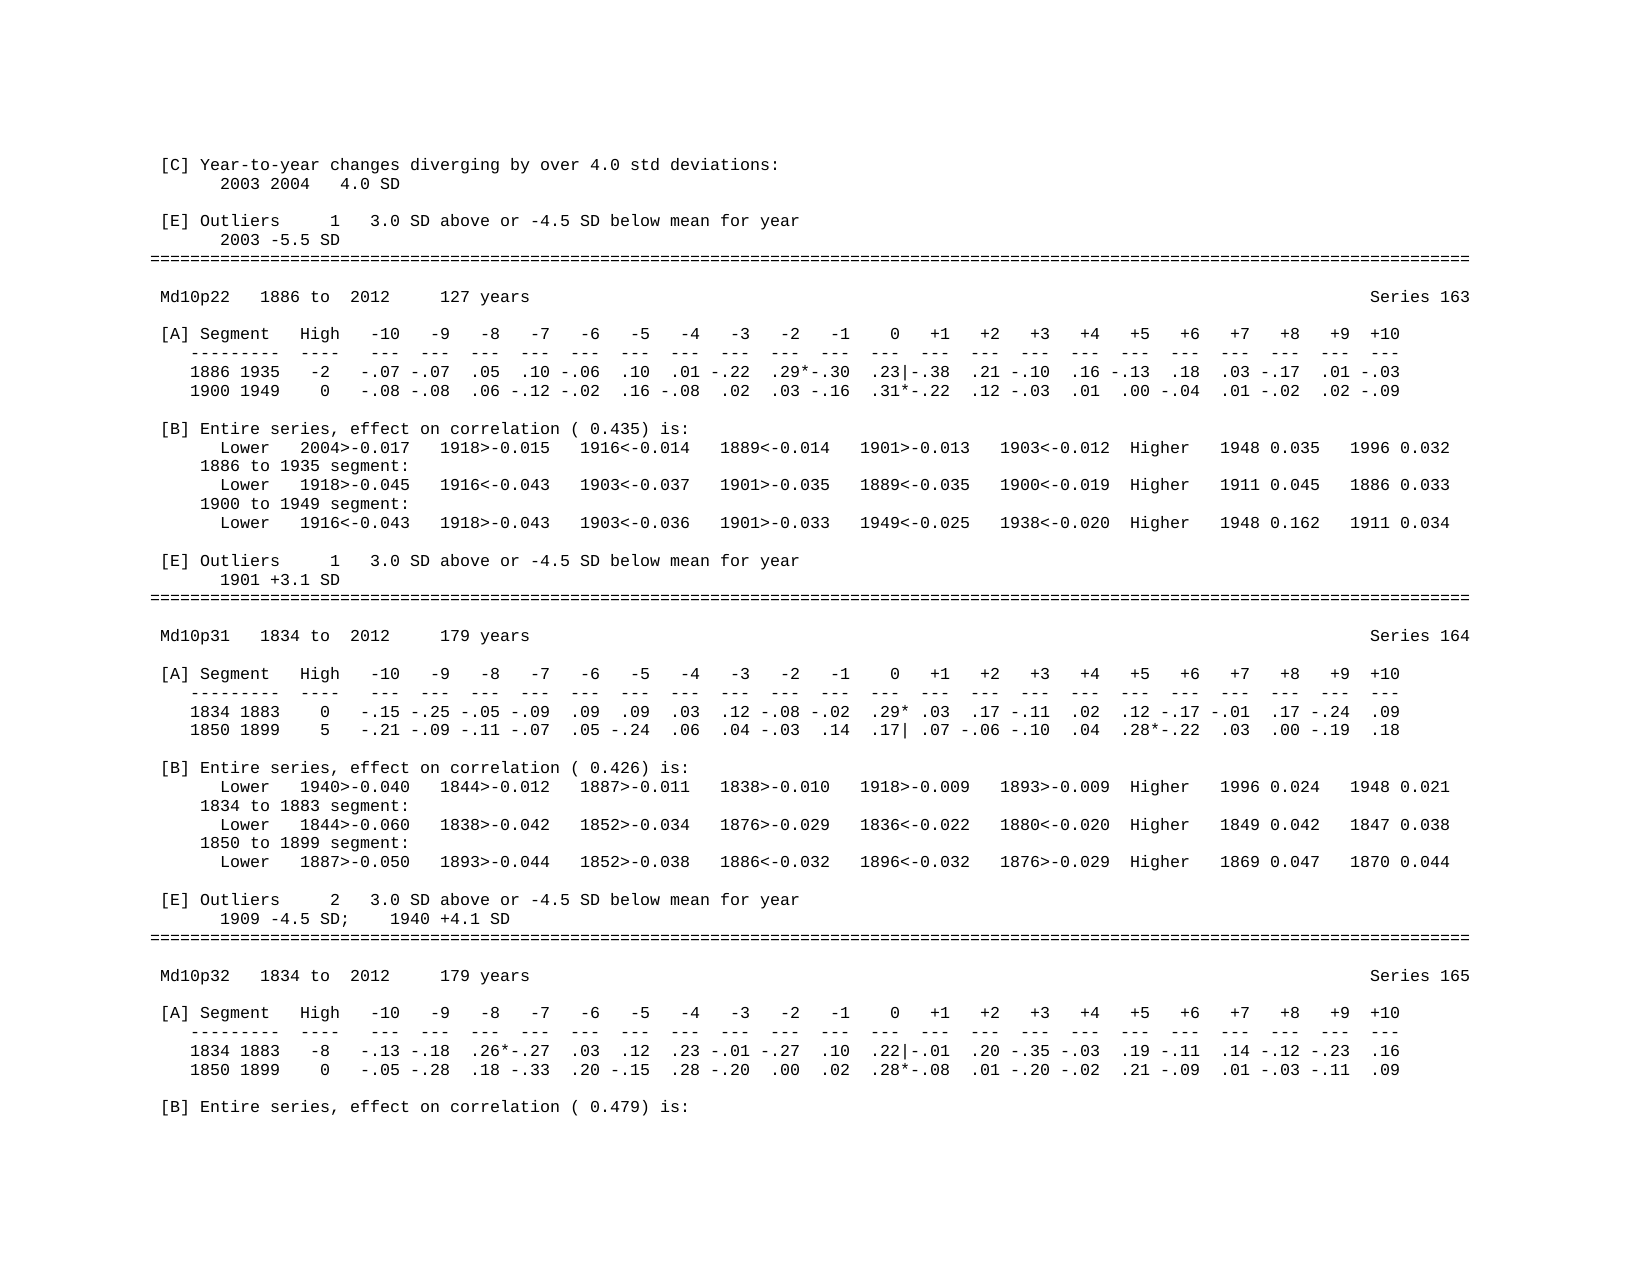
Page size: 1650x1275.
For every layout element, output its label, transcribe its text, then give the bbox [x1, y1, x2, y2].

text 1834 1883 0 -.15 -.25 -.05 -.09 .09 .09 .03 .12 -.08 -.02 .29* .03 .17 -.11 .02 .12 -.17 -.01 .17 -.24 .09 [150, 703, 1500, 722]
text 1834 1883 -8 -.13 -.18 .26*-.27 .03 .12 .23 -.01 -.27 .10 .22|-.01 .20 -.35 -.03 .19 -.11 .14 -.12 -.23 .16 [150, 1042, 1500, 1061]
text 1834 to 1883 segment: [150, 797, 1500, 816]
text 1900 to 1949 segment: [150, 496, 1500, 514]
text [B] Entire series, effect on correlation ( 0.479) is: [150, 1099, 1500, 1118]
text Lower 1844>-0.060 1838>-0.042 1852>-0.034 1876>-0.029 1836<-0.022 1880<-0.020 Higher 1849 0.042 1847 0.038 [150, 816, 1500, 835]
text [E] Outliers 1 3.0 SD above or -4.5 SD below mean for year [150, 552, 1500, 571]
text Lower 2004>-0.017 1918>-0.015 1916<-0.014 1889<-0.014 1901>-0.013 1903<-0.012 Higher 1948 0.035 1996 0.032 [150, 439, 1500, 458]
text 1900 1949 0 -.08 -.08 .06 -.12 -.02 .16 -.08 .02 .03 -.16 .31*-.22 .12 -.03 .01 .00 -.04 .01 -.02 .02 -.09 [150, 383, 1500, 401]
text --------- ---- --- --- --- --- --- --- --- --- --- --- --- --- --- --- --- --- --- --- --- --- --- [150, 345, 1500, 364]
text Md10p32 1834 to 2012 179 years Series 165 [150, 967, 1500, 986]
text 2003 -5.5 SD [150, 232, 1500, 251]
text [B] Entire series, effect on correlation ( 0.426) is: [150, 760, 1500, 778]
text [B] Entire series, effect on correlation ( 0.435) is: [150, 420, 1500, 439]
text [A] Segment High -10 -9 -8 -7 -6 -5 -4 -3 -2 -1 0 +1 +2 +3 +4 +5 +6 +7 +8 +9 +10 [150, 1005, 1500, 1024]
text 1909 -4.5 SD; 1940 +4.1 SD [150, 911, 1500, 929]
text --------- ---- --- --- --- --- --- --- --- --- --- --- --- --- --- --- --- --- --- --- --- --- --- [150, 684, 1500, 703]
text 1850 1899 0 -.05 -.28 .18 -.33 .20 -.15 .28 -.20 .00 .02 .28*-.08 .01 -.20 -.02 .21 -.09 .01 -.03 -.11 .09 [150, 1061, 1500, 1080]
text [E] Outliers 2 3.0 SD above or -4.5 SD below mean for year [150, 892, 1500, 911]
text 2003 2004 4.0 SD [150, 175, 1500, 194]
text 1886 to 1935 segment: [150, 458, 1500, 477]
text 1886 1935 -2 -.07 -.07 .05 .10 -.06 .10 .01 -.22 .29*-.30 .23|-.38 .21 -.10 .16 -.13 .18 .03 -.17 .01 -.03 [150, 364, 1500, 383]
text Lower 1918>-0.045 1916<-0.043 1903<-0.037 1901>-0.035 1889<-0.035 1900<-0.019 Higher 1911 0.045 1886 0.033 [150, 477, 1500, 496]
text [A] Segment High -10 -9 -8 -7 -6 -5 -4 -3 -2 -1 0 +1 +2 +3 +4 +5 +6 +7 +8 +9 +10 [150, 665, 1500, 684]
text Md10p31 1834 to 2012 179 years Series 164 [150, 628, 1500, 647]
text ==================================================================================================================================== [150, 251, 1500, 269]
text 1850 1899 5 -.21 -.09 -.11 -.07 .05 -.24 .06 .04 -.03 .14 .17| .07 -.06 -.10 .04 .28*-.22 .03 .00 -.19 .18 [150, 722, 1500, 741]
text [E] Outliers 1 3.0 SD above or -4.5 SD below mean for year [150, 213, 1500, 232]
text 1850 to 1899 segment: [150, 835, 1500, 854]
text [C] Year-to-year changes diverging by over 4.0 std deviations: [150, 156, 1500, 175]
text Lower 1940>-0.040 1844>-0.012 1887>-0.011 1838>-0.010 1918>-0.009 1893>-0.009 Higher 1996 0.024 1948 0.021 [150, 778, 1500, 797]
text Lower 1887>-0.050 1893>-0.044 1852>-0.038 1886<-0.032 1896<-0.032 1876>-0.029 Higher 1869 0.047 1870 0.044 [150, 854, 1500, 873]
text --------- ---- --- --- --- --- --- --- --- --- --- --- --- --- --- --- --- --- --- --- --- --- --- [150, 1024, 1500, 1042]
text Md10p22 1886 to 2012 127 years Series 163 [150, 288, 1500, 307]
text 1901 +3.1 SD [150, 571, 1500, 590]
text [A] Segment High -10 -9 -8 -7 -6 -5 -4 -3 -2 -1 0 +1 +2 +3 +4 +5 +6 +7 +8 +9 +10 [150, 326, 1500, 345]
text ==================================================================================================================================== [150, 929, 1500, 948]
text ==================================================================================================================================== [150, 590, 1500, 609]
text Lower 1916<-0.043 1918>-0.043 1903<-0.036 1901>-0.033 1949<-0.025 1938<-0.020 Higher 1948 0.162 1911 0.034 [150, 514, 1500, 533]
